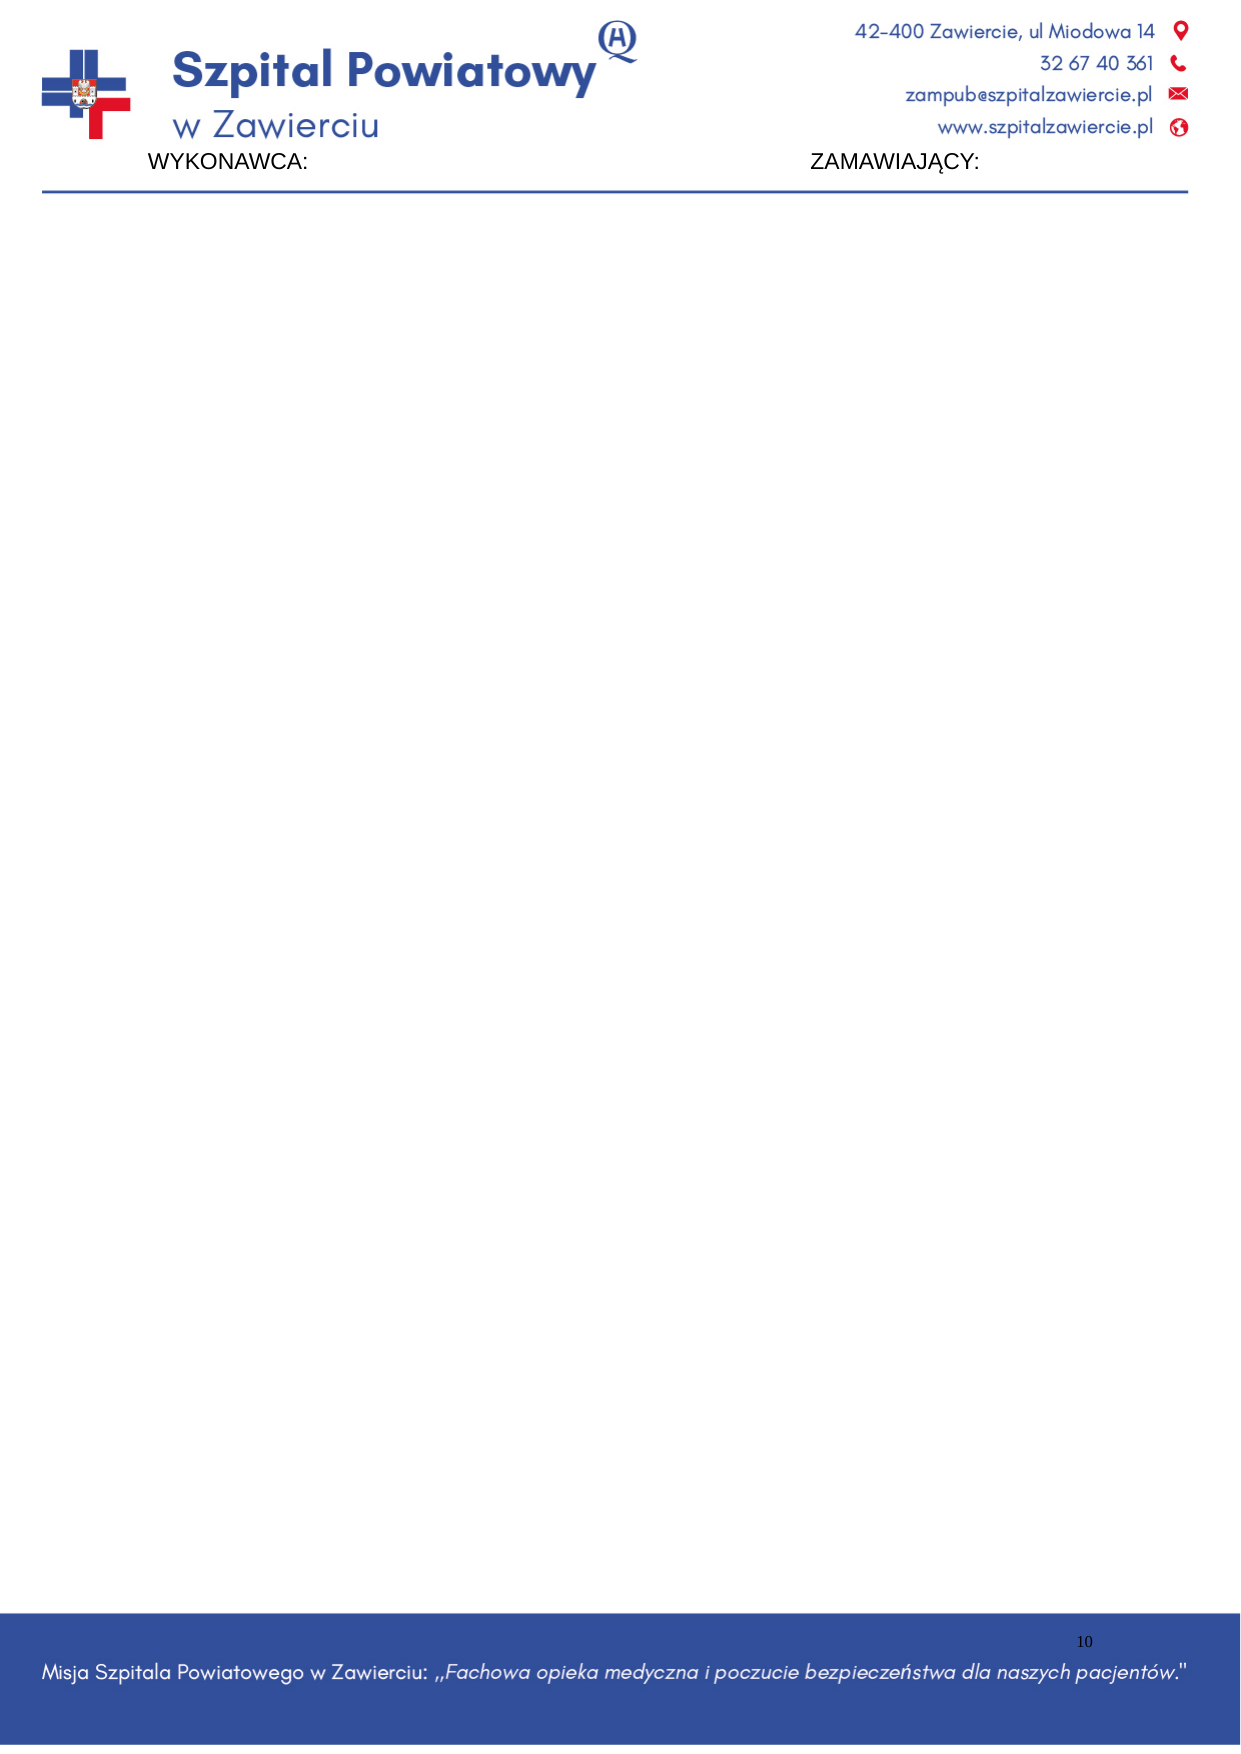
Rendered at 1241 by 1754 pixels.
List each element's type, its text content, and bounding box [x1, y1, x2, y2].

text WYKONAWCA: ZAMAWIAJĄCY: [148, 148, 1093, 174]
picture [0, 0, 1241, 1745]
